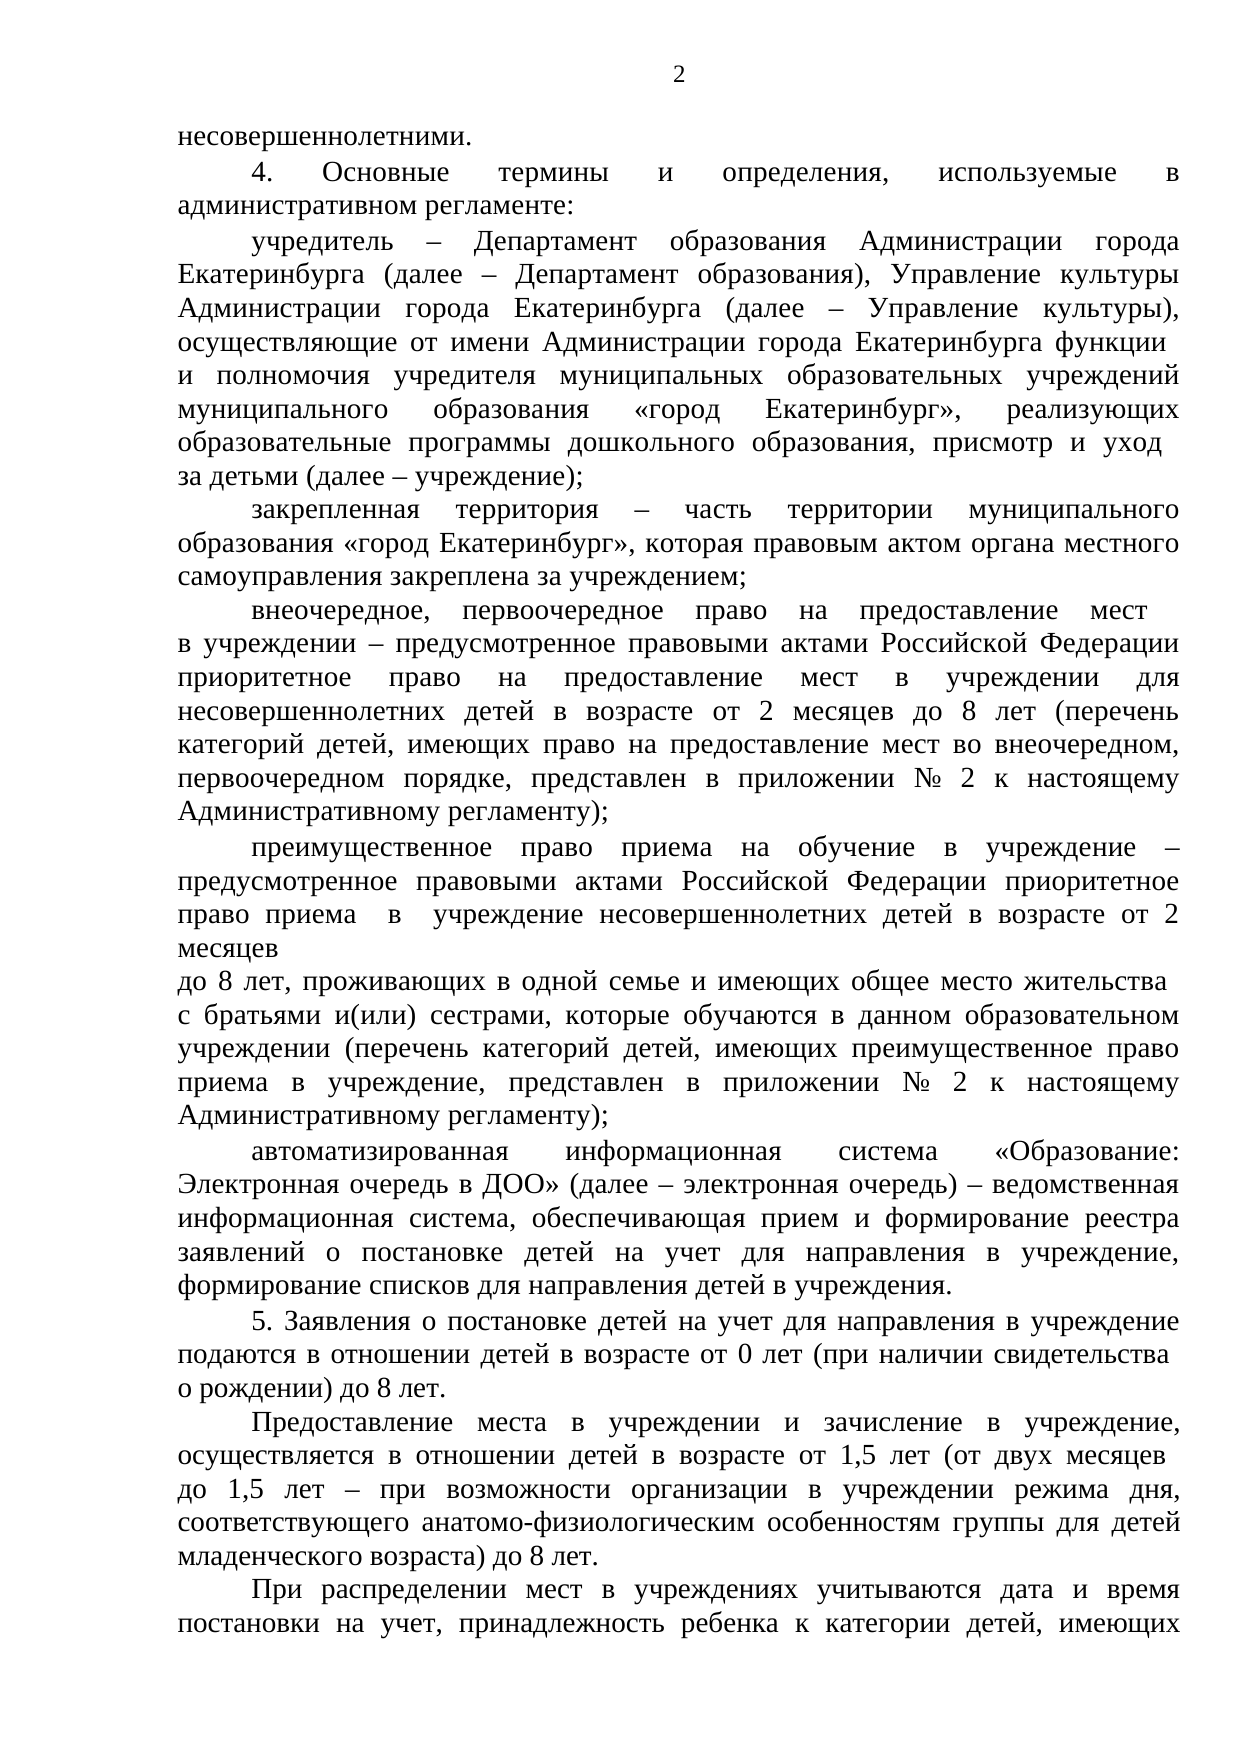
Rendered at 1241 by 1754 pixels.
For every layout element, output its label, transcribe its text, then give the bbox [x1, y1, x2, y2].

text внеочередное, первоочередное право на предоставление мест в учреждении – предусмотренное правовыми актами Российской Федерации приоритетное право на предоставление мест в учреждении для несовершеннолетних детей в возрасте от 2 месяцев до 8 лет (перечень категорий детей, имеющих право на предоставление мест во внеочередном, первоочередном порядке, представлен в приложении № 2 к настоящему Административному регламенту); [177, 592, 1181, 827]
text учредитель – Департамент образования Администрации города Екатеринбурга (далее – Департамент образования), Управление культуры Администрации города Екатеринбурга (далее – Управление культуры), осуществляющие от имени Администрации города Екатеринбурга функции и полномочия учредителя муниципальных образовательных учреждений муниципального образования «город Екатеринбург», реализующих образовательные программы дошкольного образования, присмотр и уход за детьми (далее – учреждение); [177, 223, 1181, 491]
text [177, 118, 1181, 152]
text Предоставление места в учреждении и зачисление в учреждение, осуществляется в отношении детей в возрасте от 1,5 лет (от двух месяцев до 1,5 лет – при возможности организации в учреждении режима дня, соответствующего анатомо-физиологическим особенностям группы для детей младенческого возраста) до 8 лет. [177, 1404, 1181, 1571]
text 5. Заявления о постановке детей на учет для направления в учреждение подаются в отношении детей в возрасте от 0 лет (при наличии свидетельства о рождении) до 8 лет. [177, 1303, 1181, 1404]
text 4. Основные термины и определения, используемые в административном регламенте: [177, 154, 1181, 221]
text преимущественное право приема на обучение в учреждение – предусмотренное правовыми актами Российской Федерации приоритетное право приема в учреждение несовершеннолетних детей в возрасте от 2 месяцев до 8 лет, проживающих в одной семье и имеющих общее место жительства с братьями и(или) сестрами, которые обучаются в данном образовательном учреждении (перечень категорий детей, имеющих преимущественное право приема в учреждение, представлен в приложении № 2 к настоящему Административному регламенту); [177, 829, 1181, 1131]
text закрепленная территория – часть территории муниципального образования «город Екатеринбург», которая правовым актом органа местного самоуправления закреплена за учреждением; [177, 491, 1181, 592]
text автоматизированная информационная система «Образование: Электронная очередь в ДОО» (далее – электронная очередь) – ведомственная информационная система, обеспечивающая прием и формирование реестра заявлений о постановке детей на учет для направления в учреждение, формирование списков для направления детей в учреждения. [177, 1133, 1181, 1301]
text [177, 1571, 1181, 1638]
